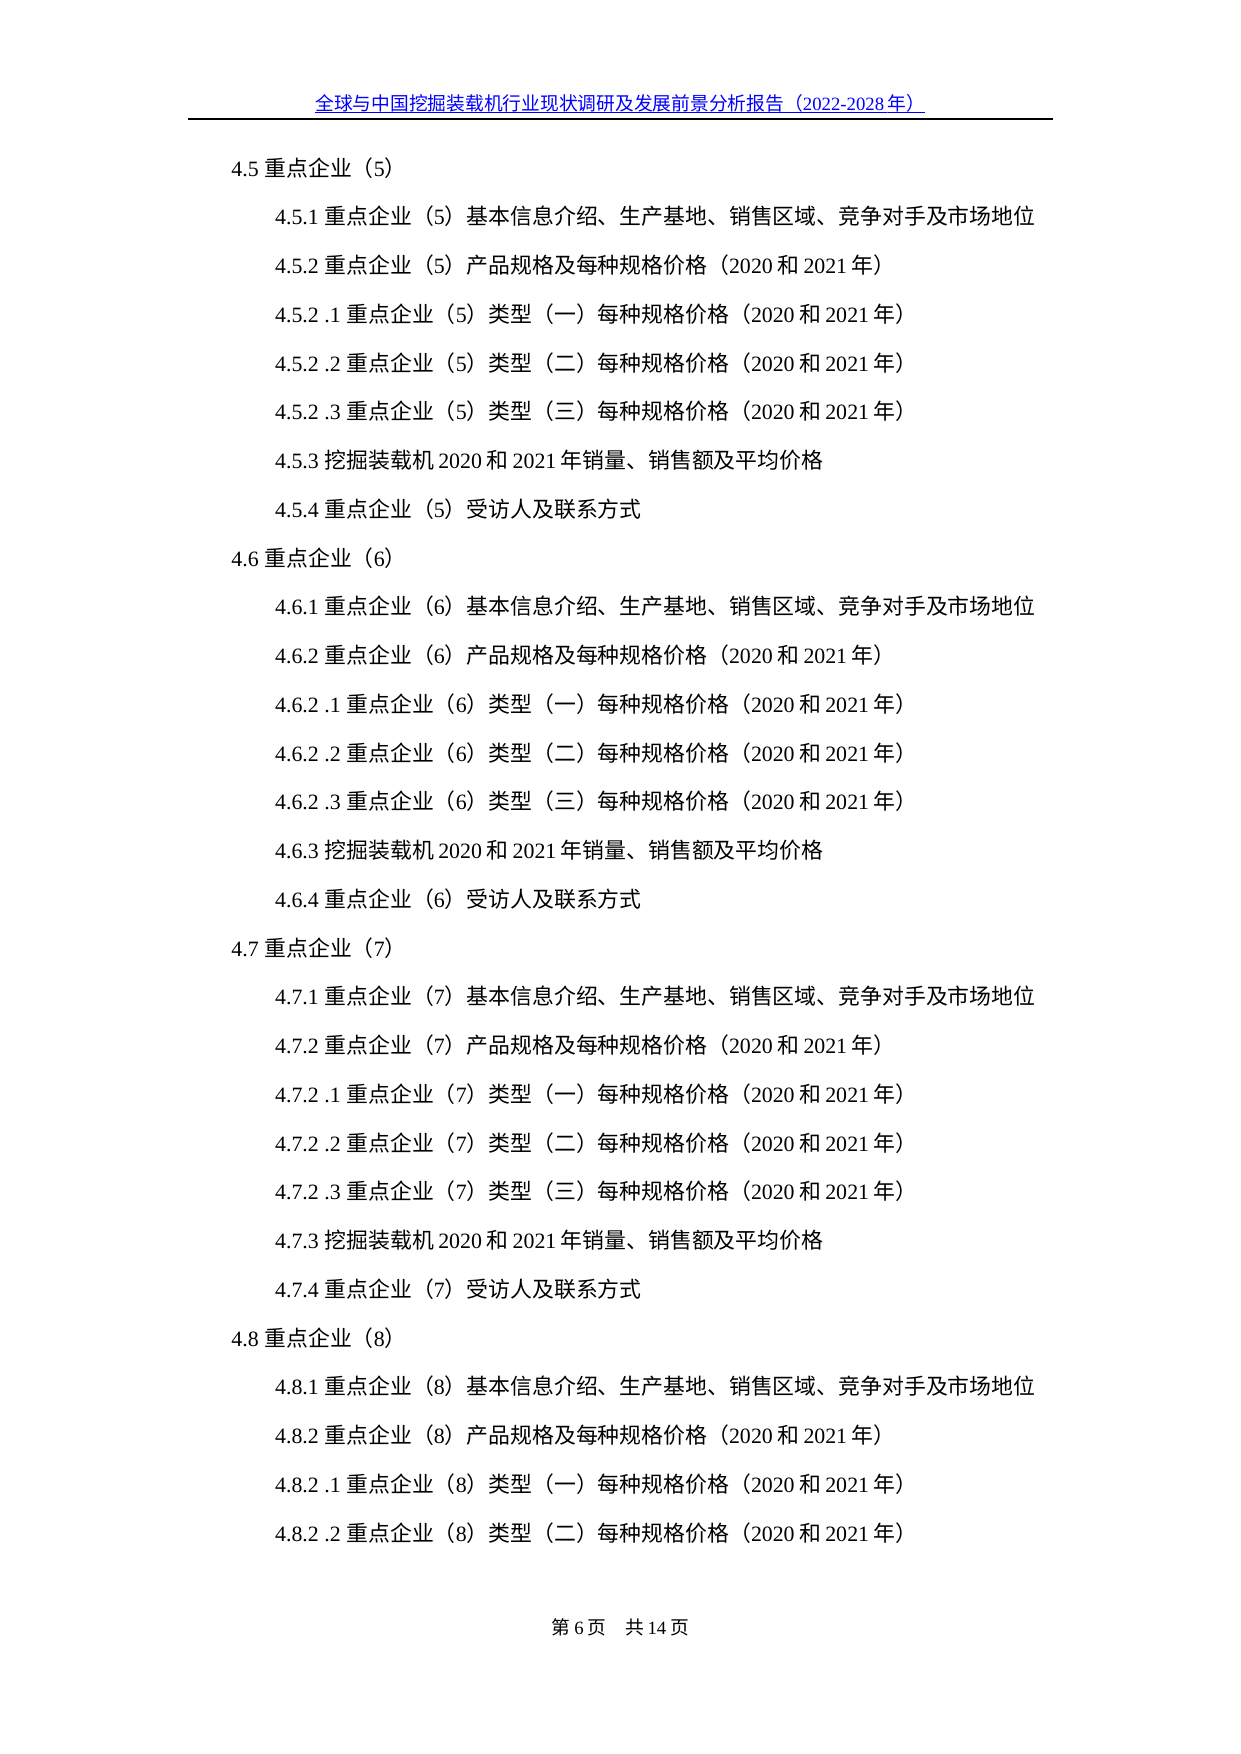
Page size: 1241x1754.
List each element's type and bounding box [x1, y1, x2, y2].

text [187, 150, 1053, 1548]
